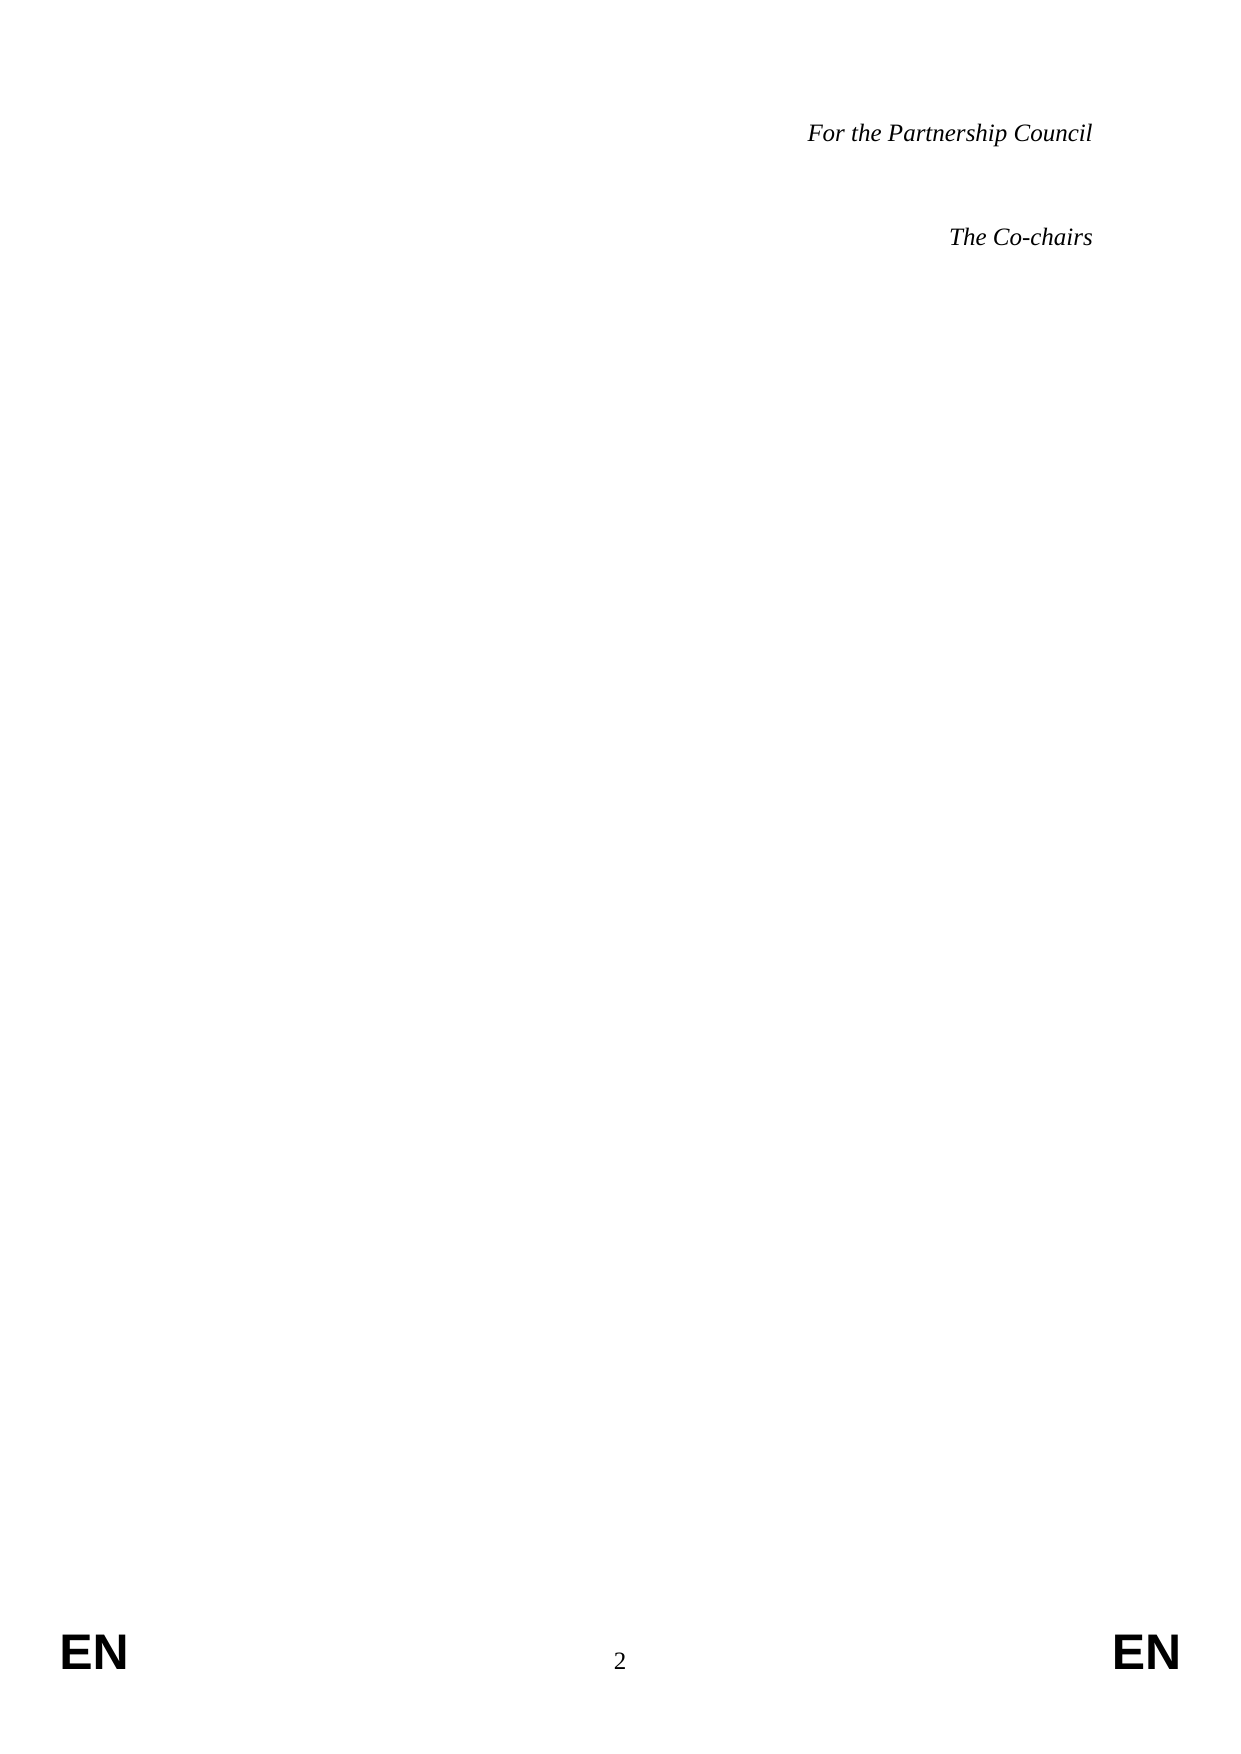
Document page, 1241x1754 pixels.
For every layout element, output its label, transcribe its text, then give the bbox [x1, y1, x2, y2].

text For the Partnership Council [148, 118, 1093, 147]
text The Co-chairs [148, 222, 1093, 251]
